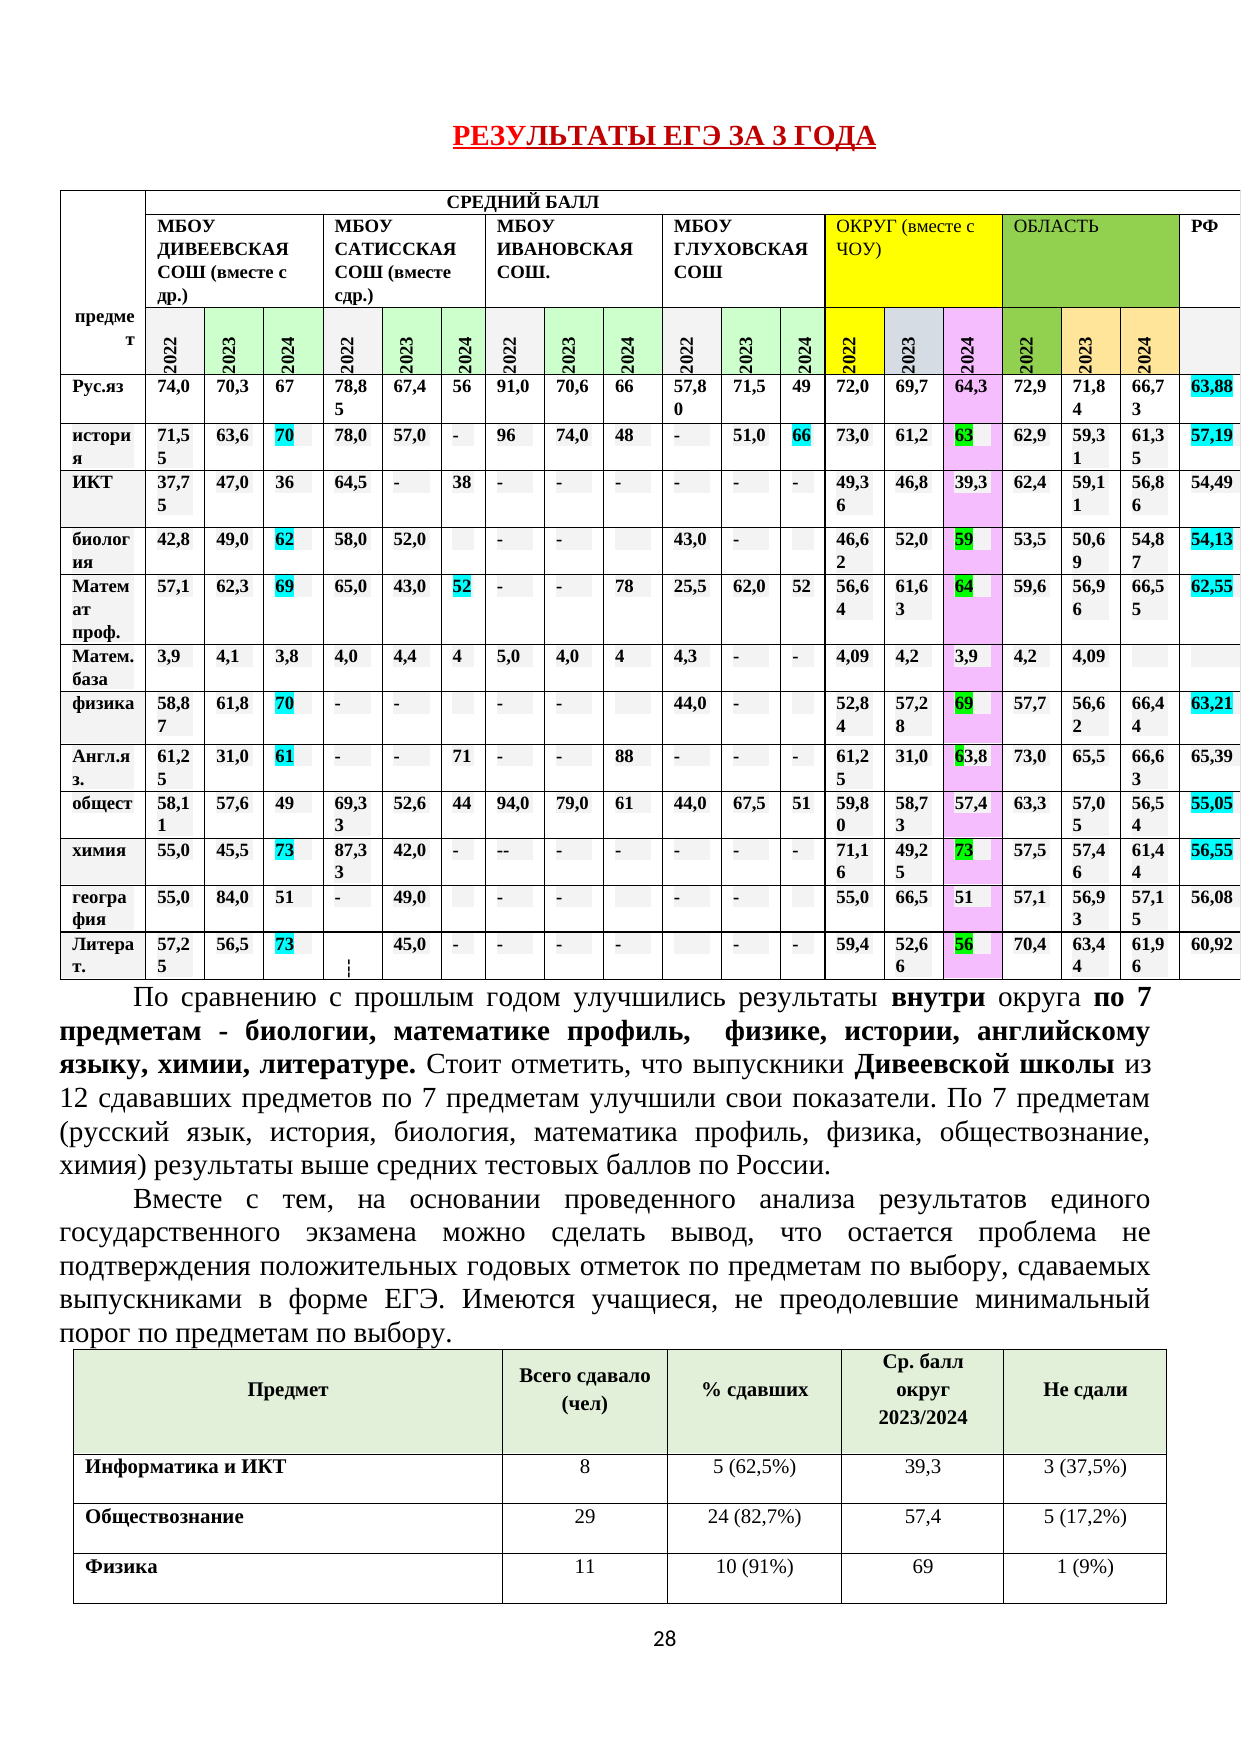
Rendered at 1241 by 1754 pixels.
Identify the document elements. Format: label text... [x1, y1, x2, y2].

table_cell 2022 [486, 308, 544, 374]
table_cell 2022 [324, 308, 382, 374]
table_cell 88 [604, 745, 662, 791]
table_cell 58,73 [885, 792, 943, 837]
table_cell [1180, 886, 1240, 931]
table_cell 62,3 [205, 575, 263, 644]
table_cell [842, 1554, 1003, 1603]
table_cell 2024 [442, 308, 485, 374]
table_cell 64,5 [324, 471, 382, 527]
table_cell 51,0 [722, 424, 780, 470]
table_cell 47,0 [205, 471, 263, 527]
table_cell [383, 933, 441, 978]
table_cell 36 [264, 471, 323, 527]
table_cell 51 [264, 886, 323, 931]
table_cell 63,88 [1180, 375, 1240, 423]
table_cell 2024 [1121, 308, 1179, 374]
table_cell 31,0 [205, 745, 263, 791]
table_cell МБОУ ГЛУХОВСКАЯ СОШ [663, 215, 824, 307]
table_cell 52 [442, 575, 485, 644]
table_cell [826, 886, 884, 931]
table_cell 58,87 [146, 692, 204, 743]
table_cell 2023 [205, 308, 263, 374]
table_cell Матем.база [61, 645, 145, 691]
table_cell - [383, 471, 441, 527]
table_cell 69 [264, 575, 323, 644]
table_header СРЕДНИЙ БАЛЛ [146, 191, 825, 214]
table_cell 54,49 [1180, 471, 1240, 527]
table_cell [442, 886, 485, 931]
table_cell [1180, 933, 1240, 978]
table_cell ИКТ [61, 471, 145, 527]
table_cell РФ [1180, 215, 1240, 307]
table_cell 84,0 [205, 886, 263, 931]
table_cell -- [486, 839, 544, 884]
table_cell - [545, 471, 603, 527]
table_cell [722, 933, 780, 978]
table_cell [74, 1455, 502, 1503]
table_cell 54,87 [1121, 528, 1179, 574]
table_cell 2024 [944, 308, 1002, 374]
table_cell - [383, 745, 441, 791]
table_header предмет [61, 191, 145, 374]
table_cell 2022 [146, 308, 204, 374]
table_cell 59,6 [1003, 575, 1061, 644]
table_cell 73 [944, 839, 1002, 884]
table_cell 2023 [722, 308, 780, 374]
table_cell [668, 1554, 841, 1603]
table_cell 57,1 [146, 575, 204, 644]
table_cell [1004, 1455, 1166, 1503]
table_cell 72,9 [1003, 375, 1061, 423]
table_header [825, 191, 1240, 214]
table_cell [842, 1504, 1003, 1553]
table_cell 54,13 [1180, 528, 1240, 574]
table_cell 43,0 [383, 575, 441, 644]
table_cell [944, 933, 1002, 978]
table_cell география [61, 886, 145, 931]
table_cell - [545, 745, 603, 791]
table_cell 62,0 [722, 575, 780, 644]
table_cell 73 [264, 839, 323, 884]
table_cell 69,7 [885, 375, 943, 423]
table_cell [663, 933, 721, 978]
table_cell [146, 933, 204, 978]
table_cell 49,25 [885, 839, 943, 884]
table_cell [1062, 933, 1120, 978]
table_cell [1121, 645, 1179, 691]
table_cell физика [61, 692, 145, 743]
table_cell [604, 886, 662, 931]
table_cell 96 [486, 424, 544, 470]
table_cell 43,0 [663, 528, 721, 574]
table_cell 78,85 [324, 375, 382, 423]
table_cell 2023 [383, 308, 441, 374]
table_cell - [486, 471, 544, 527]
table_cell 57,4 [944, 792, 1002, 837]
table_cell - [545, 692, 603, 743]
table_cell 2022 [663, 308, 721, 374]
table_cell 78 [604, 575, 662, 644]
table_cell - [663, 839, 721, 884]
table_cell 94,0 [486, 792, 544, 837]
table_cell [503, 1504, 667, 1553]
table_cell - [604, 839, 662, 884]
table_cell 61,35 [1121, 424, 1179, 470]
table_cell 2024 [781, 308, 824, 374]
table_cell 2022 [1003, 308, 1061, 374]
table_cell 64 [944, 575, 1002, 644]
table_cell 71,16 [826, 839, 884, 884]
table_cell 49 [264, 792, 323, 837]
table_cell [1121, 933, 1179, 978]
table_cell 56,54 [1121, 792, 1179, 837]
table_cell 55,05 [1180, 792, 1240, 837]
table_cell 56,86 [1121, 471, 1179, 527]
table_cell 55,0 [146, 839, 204, 884]
table_cell Рус.яз [61, 375, 145, 423]
table_cell 74,0 [146, 375, 204, 423]
table_cell 69,33 [324, 792, 382, 837]
table_cell - [722, 692, 780, 743]
table_cell 49,0 [205, 528, 263, 574]
table_cell 71,5 [722, 375, 780, 423]
table_cell 49 [781, 375, 824, 423]
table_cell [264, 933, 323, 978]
table_cell 2023 [1062, 308, 1120, 374]
table_cell 55,0 [146, 886, 204, 931]
table_cell 42,8 [146, 528, 204, 574]
table_cell 56,62 [1062, 692, 1120, 743]
table_cell 4,1 [205, 645, 263, 691]
table_cell 63,21 [1180, 692, 1240, 743]
table_cell - [324, 745, 382, 791]
table_cell - [545, 886, 603, 931]
table_cell 69 [944, 692, 1002, 743]
table_cell 73,0 [1003, 745, 1061, 791]
table_cell 53,5 [1003, 528, 1061, 574]
table_cell 61 [604, 792, 662, 837]
table_cell 4,3 [663, 645, 721, 691]
table_cell 67,5 [722, 792, 780, 837]
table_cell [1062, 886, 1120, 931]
table_cell история [61, 424, 145, 470]
table_cell 57,5 [1003, 839, 1061, 884]
table_cell 57,46 [1062, 839, 1120, 884]
table_cell - [383, 692, 441, 743]
table_cell 63,3 [1003, 792, 1061, 837]
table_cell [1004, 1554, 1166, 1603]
table_cell 61,25 [826, 745, 884, 791]
table_cell - [722, 645, 780, 691]
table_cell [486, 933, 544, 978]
table_cell 63,6 [205, 424, 263, 470]
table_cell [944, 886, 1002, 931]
table_cell - [442, 839, 485, 884]
table_cell 59 [944, 528, 1002, 574]
table_cell 57,28 [885, 692, 943, 743]
table_cell 62 [264, 528, 323, 574]
table_cell - [722, 471, 780, 527]
table_cell 72,0 [826, 375, 884, 423]
table_cell 66 [604, 375, 662, 423]
table_cell 71 [442, 745, 485, 791]
table_cell 4 [604, 645, 662, 691]
table_cell - [663, 886, 721, 931]
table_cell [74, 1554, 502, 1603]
table_cell [442, 692, 485, 743]
table_cell - [442, 424, 485, 470]
table_cell - [486, 745, 544, 791]
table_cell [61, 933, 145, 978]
table_cell 42,0 [383, 839, 441, 884]
table_cell 66,63 [1121, 745, 1179, 791]
table_cell 74,0 [545, 424, 603, 470]
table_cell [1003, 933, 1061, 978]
table_cell - [663, 471, 721, 527]
table_cell 44,0 [663, 792, 721, 837]
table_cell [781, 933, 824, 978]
table_cell 66,55 [1121, 575, 1179, 644]
table_cell - [545, 528, 603, 574]
table_cell 4,2 [1003, 645, 1061, 691]
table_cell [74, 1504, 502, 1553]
table_cell - [781, 839, 824, 884]
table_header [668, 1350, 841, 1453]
table_cell 2024 [264, 308, 323, 374]
table_cell 58,11 [146, 792, 204, 837]
table_cell 70,6 [545, 375, 603, 423]
table_cell [781, 528, 824, 574]
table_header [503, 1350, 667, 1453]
table_cell 87,33 [324, 839, 382, 884]
table_cell Математ проф. [61, 575, 145, 644]
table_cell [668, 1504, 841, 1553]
table_cell 4,0 [545, 645, 603, 691]
table_cell 52,84 [826, 692, 884, 743]
table_cell [604, 528, 662, 574]
table_cell 70 [264, 692, 323, 743]
table_cell 4,4 [383, 645, 441, 691]
table_cell [604, 692, 662, 743]
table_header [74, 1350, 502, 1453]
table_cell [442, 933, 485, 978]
table_cell - [722, 745, 780, 791]
table_cell 57,80 [663, 375, 721, 423]
table_cell 2023 [545, 308, 603, 374]
table_cell 4,09 [826, 645, 884, 691]
table_cell 66,73 [1121, 375, 1179, 423]
table_cell 91,0 [486, 375, 544, 423]
table_cell 73,0 [826, 424, 884, 470]
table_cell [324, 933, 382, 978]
table_cell 59,31 [1062, 424, 1120, 470]
table_cell 44 [442, 792, 485, 837]
table_cell 46,8 [885, 471, 943, 527]
table_cell ОКРУГ (вместе с ЧОУ) [826, 215, 1002, 307]
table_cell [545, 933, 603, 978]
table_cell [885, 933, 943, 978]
table_cell 63 [944, 424, 1002, 470]
table_cell ОБЛАСТЬ [1003, 215, 1179, 307]
table_cell 64,3 [944, 375, 1002, 423]
table_cell МБОУ САТИССКАЯ СОШ (вместе сдр.) [324, 215, 485, 307]
table_cell [442, 528, 485, 574]
table_cell 63,8 [944, 745, 1002, 791]
table_cell 67,4 [383, 375, 441, 423]
table_cell - [486, 575, 544, 644]
table_cell - [781, 745, 824, 791]
table_cell 56,55 [1180, 839, 1240, 884]
table_cell 71,55 [146, 424, 204, 470]
table_cell 3,8 [264, 645, 323, 691]
table_cell 66 [781, 424, 824, 470]
text РЕЗУЛЬТАТЫ ЕГЭ ЗА 3 ГОДА [177, 118, 1152, 152]
table_cell 45,5 [205, 839, 263, 884]
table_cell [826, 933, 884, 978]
table_cell 38 [442, 471, 485, 527]
table_cell 49,36 [826, 471, 884, 527]
table_cell 49,0 [383, 886, 441, 931]
table_cell 50,69 [1062, 528, 1120, 574]
table_cell 61 [264, 745, 323, 791]
table_cell - [722, 528, 780, 574]
table_cell - [663, 745, 721, 791]
table_cell 57,6 [205, 792, 263, 837]
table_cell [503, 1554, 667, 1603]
table_cell 70,3 [205, 375, 263, 423]
table_cell - [722, 839, 780, 884]
table_cell 57,0 [383, 424, 441, 470]
table_cell 52,0 [383, 528, 441, 574]
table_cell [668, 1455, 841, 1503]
table_cell [781, 692, 824, 743]
table_cell - [663, 424, 721, 470]
table_cell 39,3 [944, 471, 1002, 527]
table_cell 61,25 [146, 745, 204, 791]
table_cell 51 [781, 792, 824, 837]
table_cell - [545, 839, 603, 884]
table_cell химия [61, 839, 145, 884]
table_cell [1180, 645, 1240, 691]
table_cell 57,05 [1062, 792, 1120, 837]
table_cell Англ.яз. [61, 745, 145, 791]
table_cell 52 [781, 575, 824, 644]
table_cell - [781, 645, 824, 691]
table_cell 56,64 [826, 575, 884, 644]
table_cell 56 [442, 375, 485, 423]
table_cell 4,0 [324, 645, 382, 691]
table_cell 2024 [604, 308, 662, 374]
table_cell общест [61, 792, 145, 837]
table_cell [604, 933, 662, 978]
table_cell 2022 [826, 308, 884, 374]
table_cell - [486, 886, 544, 931]
table_cell 52,0 [885, 528, 943, 574]
table_cell 4,09 [1062, 645, 1120, 691]
table_cell 59,11 [1062, 471, 1120, 527]
table_cell 3,9 [146, 645, 204, 691]
table_cell 4,2 [885, 645, 943, 691]
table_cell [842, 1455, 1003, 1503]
table_cell 44,0 [663, 692, 721, 743]
table_cell 65,5 [1062, 745, 1120, 791]
table_cell [1180, 308, 1240, 374]
table_cell 79,0 [545, 792, 603, 837]
table_cell - [604, 471, 662, 527]
table_cell - [486, 692, 544, 743]
table_cell - [722, 886, 780, 931]
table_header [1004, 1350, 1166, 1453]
table_cell 3,9 [944, 645, 1002, 691]
table_cell - [781, 471, 824, 527]
table_cell 62,9 [1003, 424, 1061, 470]
table_cell 57,19 [1180, 424, 1240, 470]
table_cell 46,62 [826, 528, 884, 574]
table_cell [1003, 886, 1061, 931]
table_cell 48 [604, 424, 662, 470]
table_cell 71,84 [1062, 375, 1120, 423]
table_cell 70 [264, 424, 323, 470]
text Вместе с тем, на основании проведенного анализа результатов единого государственного экзамена можно сделать вывод, что остается проблема не подтверждения положительных годовых отметок по предметам по выбору, сдаваемых выпускниками в форме ЕГЭ. Имеются учащиеся, не преодолевшие минимальный порог по предметам по выбору. [59, 1181, 1152, 1348]
table_cell 31,0 [885, 745, 943, 791]
table_cell 61,2 [885, 424, 943, 470]
table_cell 66,44 [1121, 692, 1179, 743]
table_cell 65,0 [324, 575, 382, 644]
table_cell - [324, 692, 382, 743]
table_cell 5,0 [486, 645, 544, 691]
table_cell 61,63 [885, 575, 943, 644]
table_cell МБОУ ИВАНОВСКАЯ СОШ. [486, 215, 662, 307]
table_cell биология [61, 528, 145, 574]
table_cell - [545, 575, 603, 644]
table_cell 67 [264, 375, 323, 423]
table_cell 78,0 [324, 424, 382, 470]
table_cell МБОУ ДИВЕЕВСКАЯ СОШ (вместе с др.) [146, 215, 323, 307]
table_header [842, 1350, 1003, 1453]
table_cell 25,5 [663, 575, 721, 644]
table_cell 2023 [885, 308, 943, 374]
table_cell 65,39 [1180, 745, 1240, 791]
table_cell 59,80 [826, 792, 884, 837]
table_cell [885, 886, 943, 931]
table_cell - [324, 886, 382, 931]
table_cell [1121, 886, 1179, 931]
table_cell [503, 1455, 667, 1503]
table_cell 4 [442, 645, 485, 691]
table_cell 62,4 [1003, 471, 1061, 527]
table_cell 58,0 [324, 528, 382, 574]
table_cell 37,75 [146, 471, 204, 527]
table_cell - [486, 528, 544, 574]
table_cell 61,8 [205, 692, 263, 743]
table_cell 57,7 [1003, 692, 1061, 743]
table_cell 52,6 [383, 792, 441, 837]
table_cell 56,96 [1062, 575, 1120, 644]
table_cell 62,55 [1180, 575, 1240, 644]
table_cell 61,44 [1121, 839, 1179, 884]
table_cell [781, 886, 824, 931]
text По сравнению с прошлым годом улучшились результаты внутри округа по 7 предметам - биологии, математике профиль, физике, истории, английскому языку, химии, литературе. Стоит отметить, что выпускники Дивеевской школы из 12 сдававших предметов по 7 предметам улучшили свои показатели. По 7 предметам (русский язык, история, биология, математика профиль, физика, обществознание, химия) результаты выше средних тестовых баллов по России. [59, 979, 1152, 1181]
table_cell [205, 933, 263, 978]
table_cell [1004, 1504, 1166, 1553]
